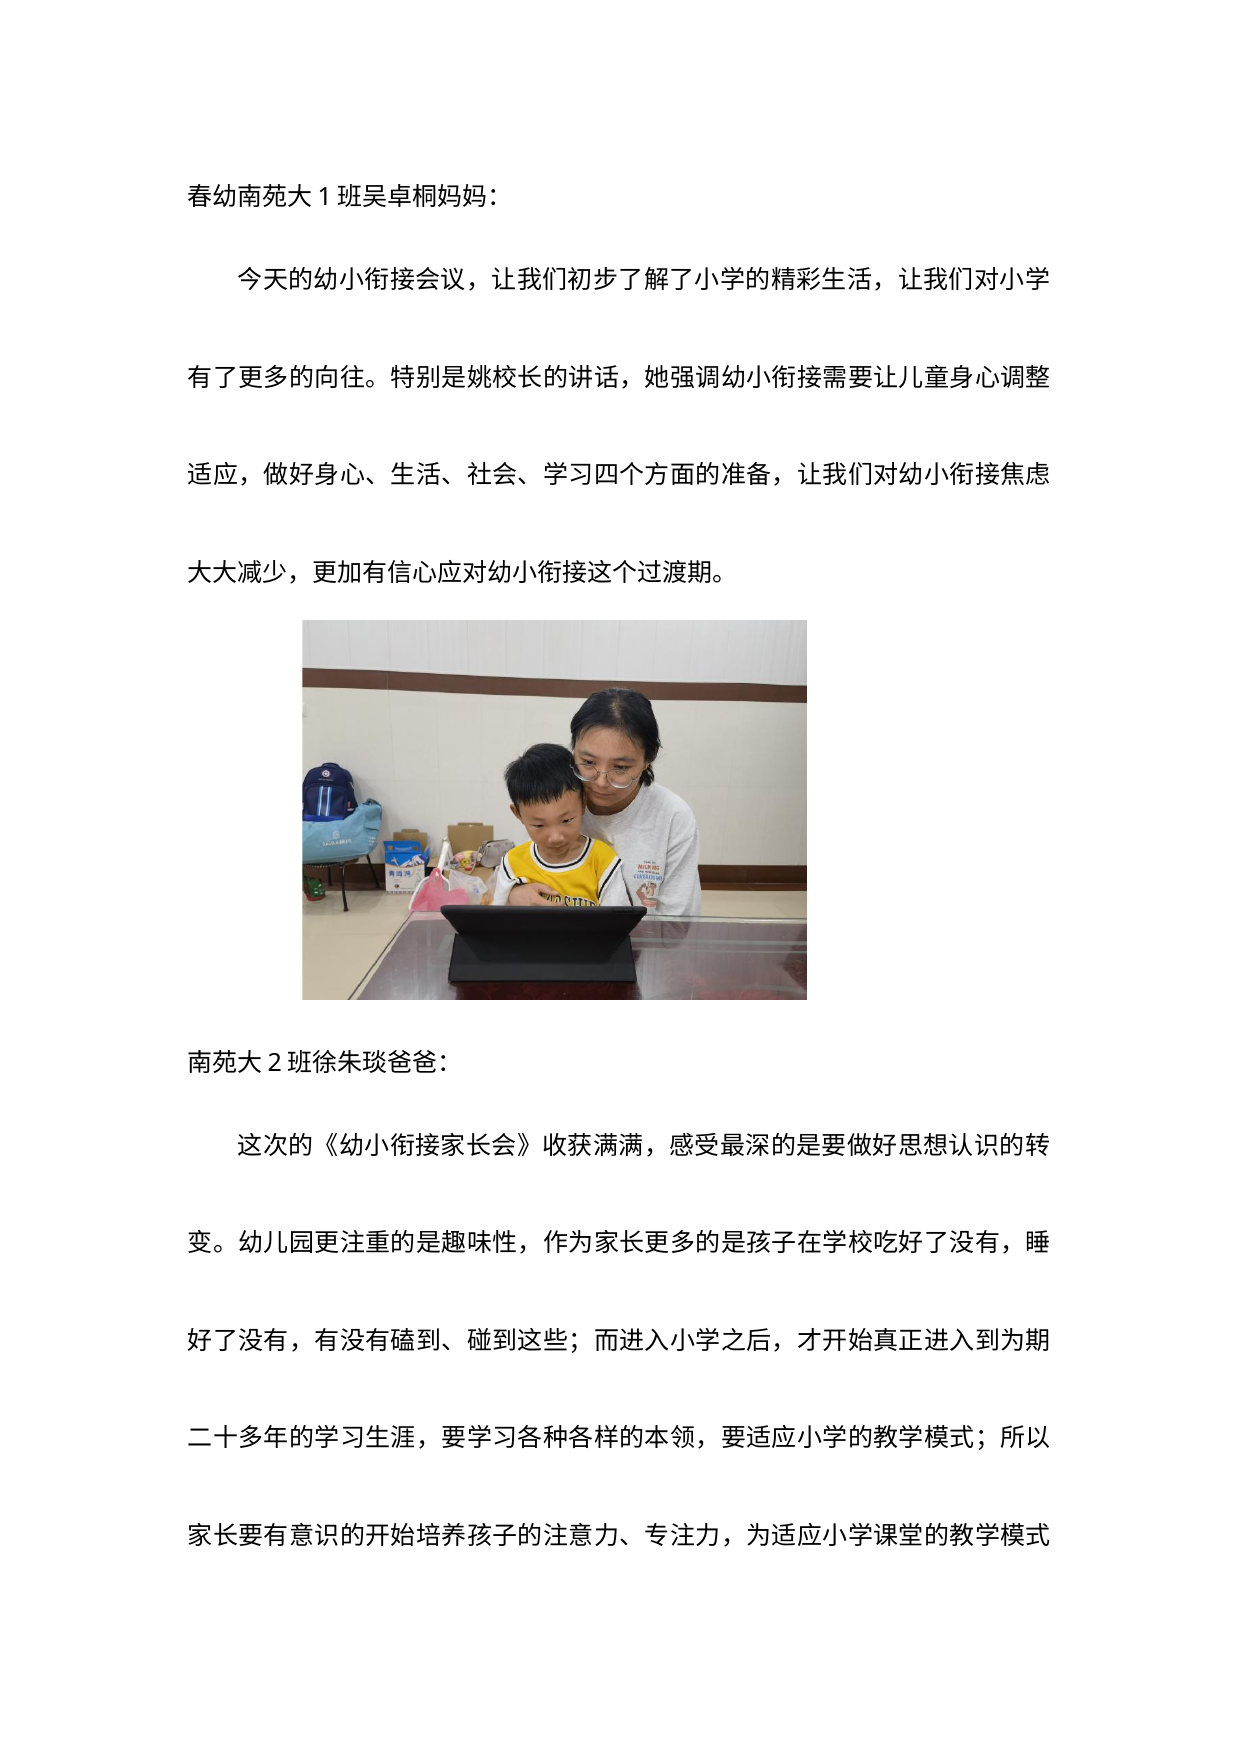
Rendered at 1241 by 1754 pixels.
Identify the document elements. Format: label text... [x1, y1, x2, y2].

text 春幼南苑大1班吴卓桐妈妈： [187, 162, 1053, 227]
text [187, 1111, 1053, 1566]
text 南苑大2班徐朱琰爸爸： [187, 1028, 1053, 1093]
text 今天的幼小衔接会议，让我们初步了解了小学的精彩生活，让我们对小学有了更多的向往。特别是姚校长的讲话，她强调幼小衔接需要让儿童身心调整适应，做好身心、生活、社会、学习四个方面的准备，让我们对幼小衔接焦虑大大减少，更加有信心应对幼小衔接这个过渡期。 [187, 245, 1053, 603]
picture [302, 620, 807, 1000]
